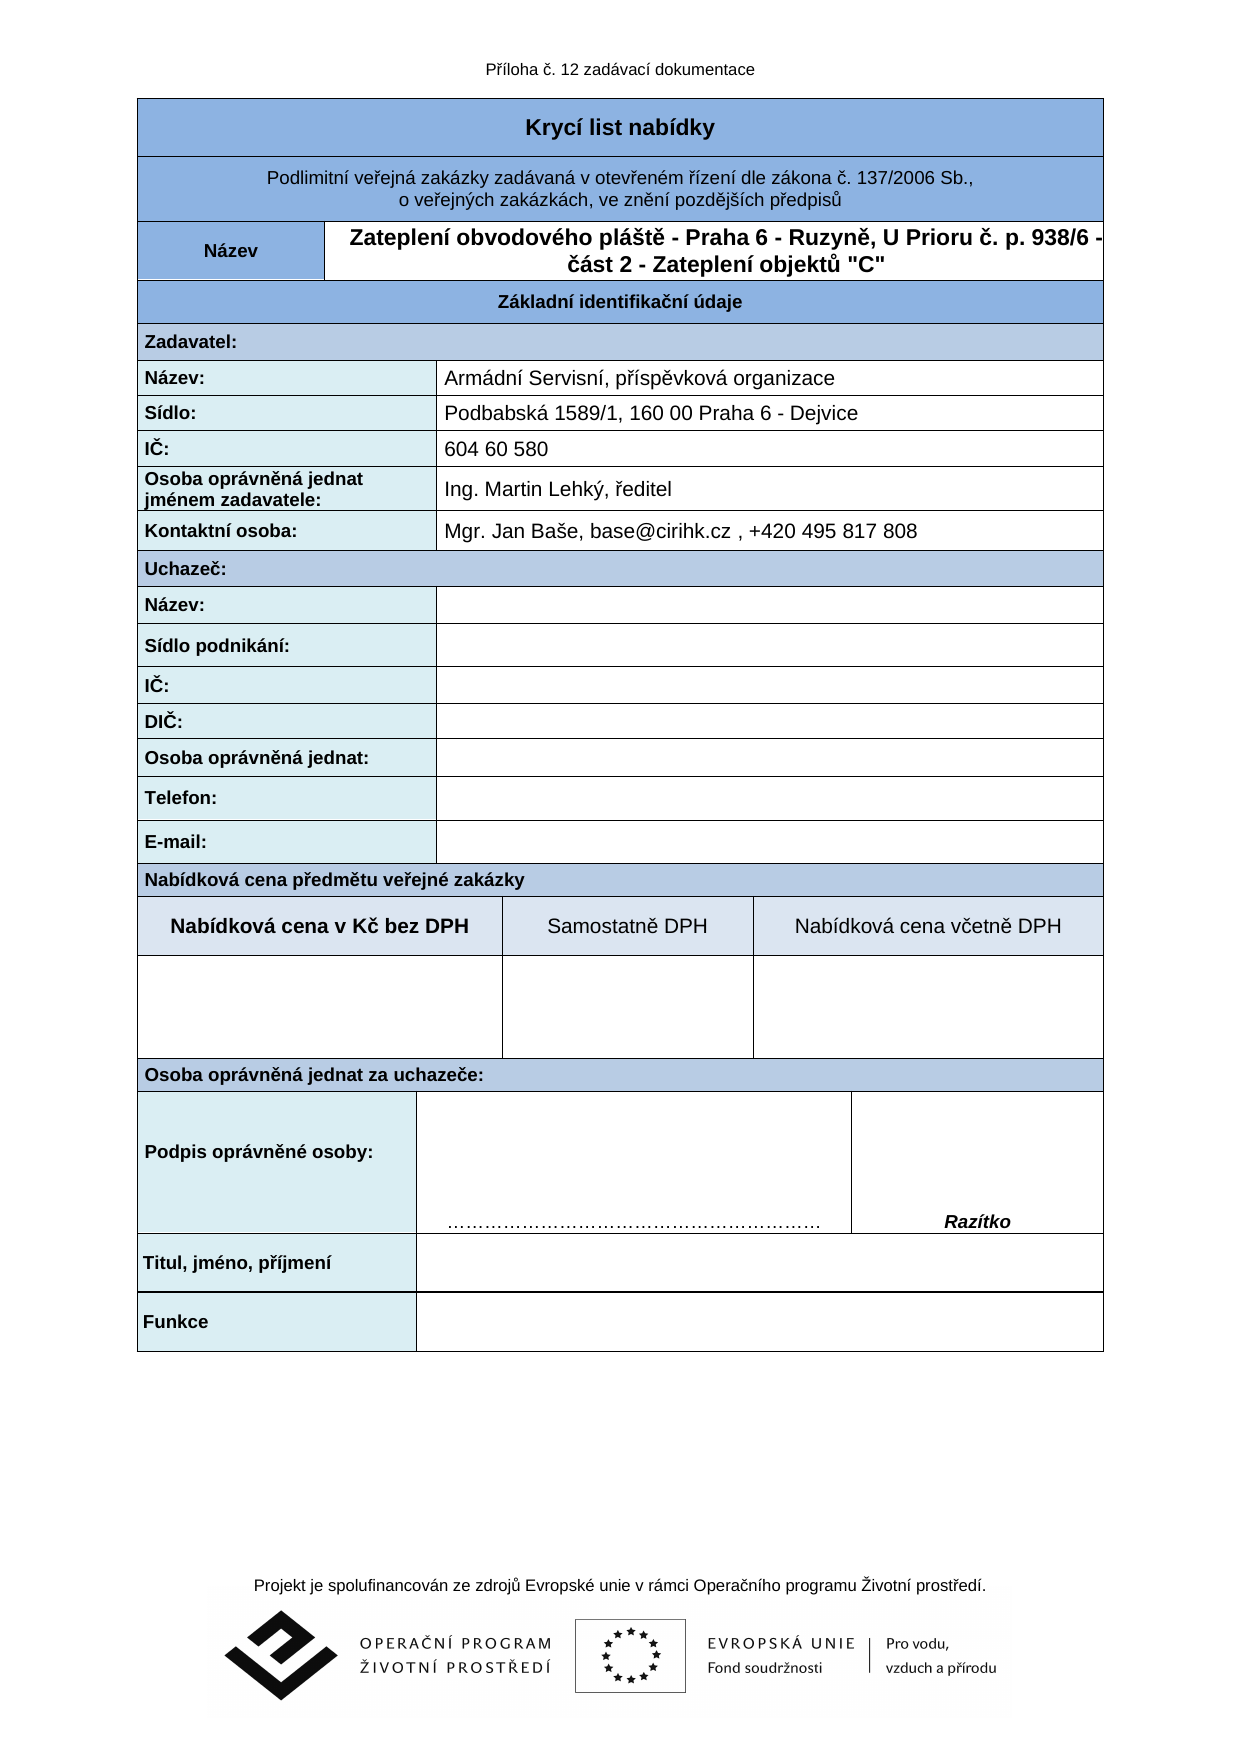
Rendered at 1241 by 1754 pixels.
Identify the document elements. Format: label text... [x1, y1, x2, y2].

table_cell …………………………………………………… [417, 1092, 851, 1232]
table_cell [437, 667, 1103, 703]
table_cell [437, 739, 1103, 776]
table_cell Nabídková cena předmětu veřejné zakázky [138, 864, 1103, 896]
table_cell Telefon: [138, 777, 436, 819]
table_cell Název [138, 222, 324, 279]
table_cell [138, 956, 502, 1057]
table_cell Osoba oprávněná jednat jménem zadavatele: [138, 467, 436, 510]
table_cell Zateplení obvodového pláště - Praha 6 - Ruzyně, U Prioru č. p. 938/6 - část 2 - Zateplení objektů "C" [325, 222, 1103, 279]
table_cell Nabídková cena včetně DPH [754, 897, 1103, 955]
table_cell Sídlo podnikání: [138, 624, 436, 666]
table_cell Mgr. Jan Baše, base@cirihk.cz , +420 495 817 808 [437, 511, 1103, 550]
table_cell [503, 956, 753, 1057]
table_cell Zadavatel: [138, 324, 1103, 360]
table_cell Podpis oprávněné osoby: [138, 1092, 416, 1232]
table_cell Základní identifikační údaje [138, 281, 1103, 323]
table_cell [417, 1234, 1103, 1291]
table_cell [437, 551, 1103, 586]
table_cell Podlimitní veřejná zakázky zadávaná v otevřeném řízení dle zákona č. 137/2006 Sb., o veřejných zakázkách, ve znění pozdějších předpisů [138, 157, 1103, 221]
table_cell Název: [138, 361, 436, 395]
table_cell [437, 624, 1103, 666]
table_cell [417, 1293, 1103, 1351]
table_cell [437, 821, 1103, 863]
table_cell Titul, jméno, příjmení [138, 1234, 416, 1291]
table_cell [754, 956, 1103, 1057]
table_cell Nabídková cena v Kč bez DPH [138, 897, 502, 955]
table_cell [437, 777, 1103, 819]
table_cell 604 60 580 [437, 431, 1103, 466]
table_cell Funkce [138, 1293, 416, 1351]
table_cell Podbabská 1589/1, 160 00 Praha 6 - Dejvice [437, 396, 1103, 430]
table_cell IČ: [138, 667, 436, 703]
table_cell DIČ: [138, 704, 436, 738]
table_cell Uchazeč: [138, 551, 437, 586]
table_cell Osoba oprávněná jednat: [138, 739, 436, 776]
table_header Krycí list nabídky [138, 99, 1103, 156]
table_cell Osoba oprávněná jednat za uchazeče: [138, 1059, 1103, 1091]
table_cell Ing. Martin Lehký, ředitel [437, 467, 1103, 510]
table_cell E-mail: [138, 821, 436, 863]
table_cell Samostatně DPH [503, 897, 753, 955]
table_cell IČ: [138, 431, 436, 466]
table_cell Razítko [852, 1092, 1103, 1232]
table_cell Kontaktní osoba: [138, 511, 436, 550]
table_cell Sídlo: [138, 396, 436, 430]
table_cell Armádní Servisní, příspěvková organizace [437, 361, 1103, 395]
table_cell [437, 587, 1103, 623]
table_cell Název: [138, 587, 436, 623]
picture [207, 1586, 1012, 1718]
table_cell [437, 704, 1103, 738]
